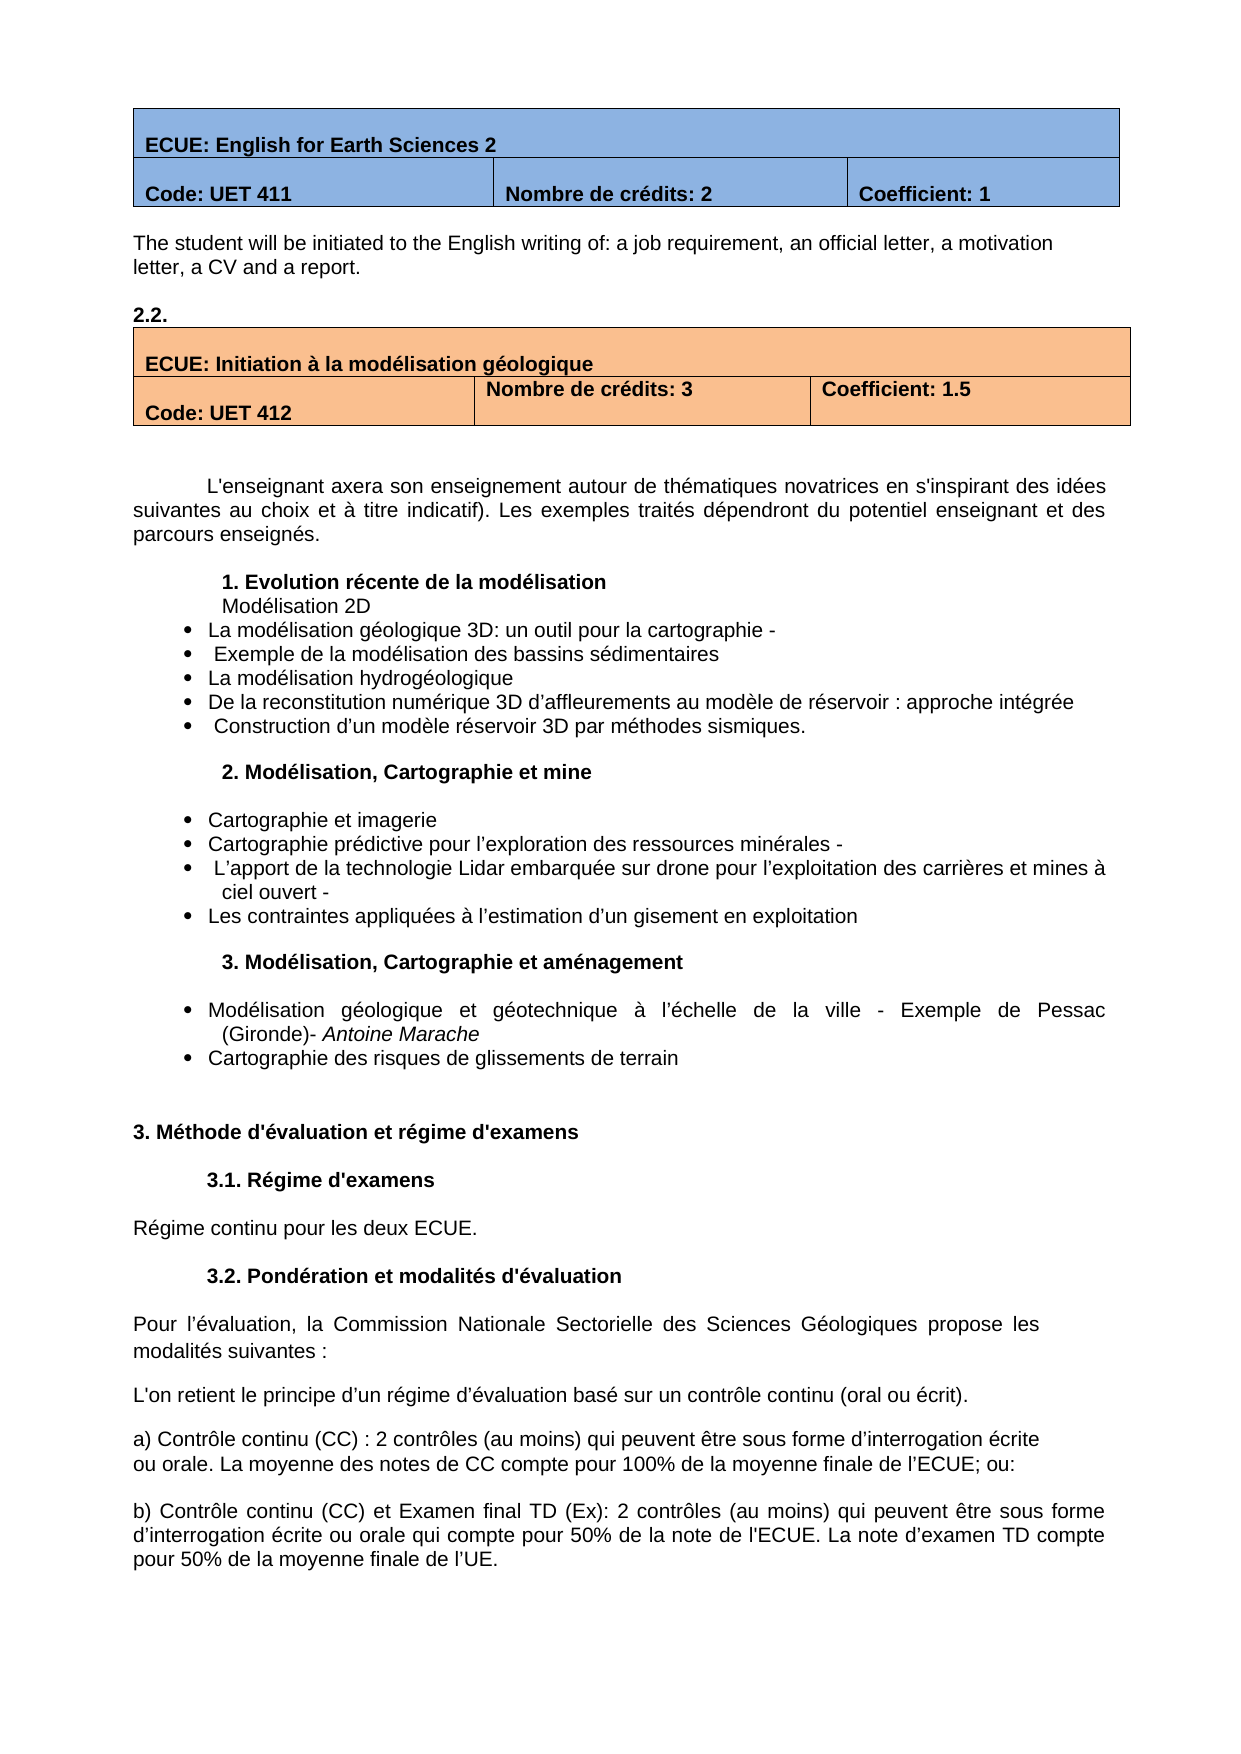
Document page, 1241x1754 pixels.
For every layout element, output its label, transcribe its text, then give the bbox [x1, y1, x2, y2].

text 1. Evolution récente de la modélisation [222, 570, 1107, 594]
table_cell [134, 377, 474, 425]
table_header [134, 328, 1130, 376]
list Cartographie des risques de glissements de terrain [184, 1045, 1107, 1069]
list La modélisation géologique 3D: un outil pour la cartographie - [184, 618, 1107, 642]
text L'on retient le principe d’un régime d’évaluation basé sur un contrôle continu (oral ou écrit). [133, 1383, 1041, 1407]
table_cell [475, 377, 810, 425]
list Exemple de la modélisation des bassins sédimentaires [184, 642, 1107, 666]
text Régime continu pour les deux ECUE. [133, 1216, 1107, 1239]
list L’apport de la technologie Lidar embarquée sur drone pour l’exploitation des carrières et mines à ciel ouvert - [184, 856, 1107, 904]
list La modélisation hydrogéologique [184, 666, 1107, 690]
text 3. Modélisation, Cartographie et aménagement [222, 949, 1107, 973]
text 2.2. [133, 303, 1107, 327]
text Pour l’évaluation, la Commission Nationale Sectorielle des Sciences Géologiques propose les modalités suivantes : [133, 1311, 1041, 1363]
text 3.2. Pondération et modalités d'évaluation [133, 1263, 1107, 1287]
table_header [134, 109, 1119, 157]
list Cartographie prédictive pour l’exploration des ressources minérales - [184, 832, 1107, 856]
text a) Contrôle continu (CC) : 2 contrôles (au moins) qui peuvent être sous forme d’interrogation écrite ou orale. La moyenne des notes de CC compte pour 100% de la moyenne finale de l’ECUE; ou: [133, 1427, 1041, 1476]
list Cartographie et imagerie [184, 808, 1107, 832]
text b) Contrôle continu (CC) et Examen final TD (Ex): 2 contrôles (au moins) qui peuvent être sous forme d’interrogation écrite ou orale qui compte pour 50% de la note de l'ECUE. La note d’examen TD compte pour 50% de la moyenne finale de l’UE. [133, 1499, 1107, 1571]
text Modélisation 2D [222, 594, 1107, 618]
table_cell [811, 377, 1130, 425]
text The student will be initiated to the English writing of: a job requirement, an official letter, a motivation letter, a CV and a report. [133, 231, 1107, 279]
text L'enseignant axera son enseignement autour de thématiques novatrices en s'inspirant des idées suivantes au choix et à titre indicatif). Les exemples traités dépendront du potentiel enseignant et des parcours enseignés. [133, 474, 1107, 546]
text 3. Méthode d'évaluation et régime d'examens [133, 1120, 1107, 1144]
list Construction d’un modèle réservoir 3D par méthodes sismiques. [184, 714, 1107, 738]
list Les contraintes appliquées à l’estimation d’un gisement en exploitation [184, 904, 1107, 928]
text 3.1. Régime d'examens [133, 1168, 1107, 1192]
text 2. Modélisation, Cartographie et mine [222, 760, 1107, 784]
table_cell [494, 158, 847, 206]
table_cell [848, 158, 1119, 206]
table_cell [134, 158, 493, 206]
list De la reconstitution numérique 3D d’affleurements au modèle de réservoir : approche intégrée [184, 690, 1107, 714]
list Modélisation géologique et géotechnique à l’échelle de la ville - Exemple de Pessac (Gironde)- Antoine Marache [184, 997, 1107, 1045]
